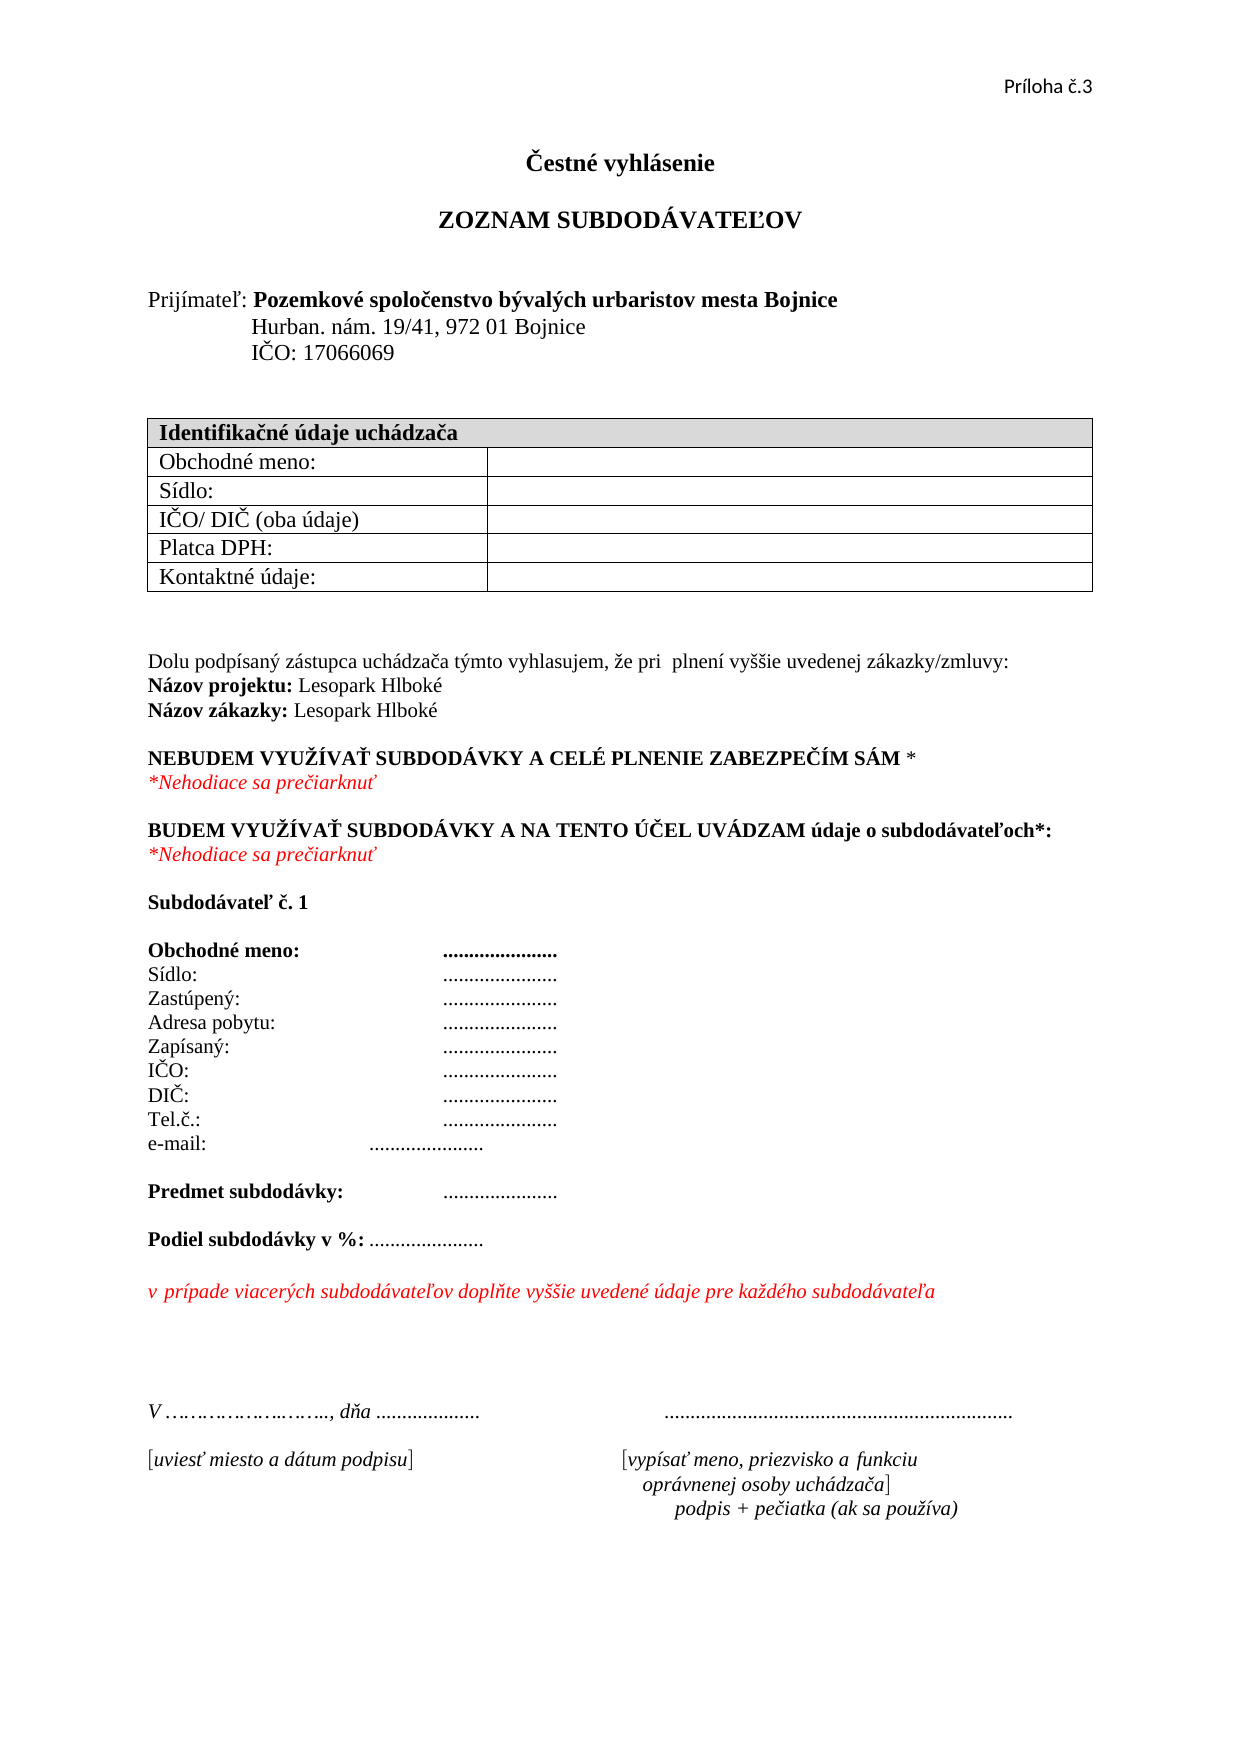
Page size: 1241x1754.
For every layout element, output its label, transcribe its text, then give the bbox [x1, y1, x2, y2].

text Názov zákazky: Lesopark Hlboké [148, 697, 1093, 722]
text oprávnenej osoby uchádzača [148, 1471, 1093, 1496]
text Zapísaný: ...................... [148, 1034, 1093, 1058]
text DIČ: ...................... [148, 1082, 1093, 1107]
text *Nehodiace sa prečiarknuť [148, 842, 1093, 866]
text Čestné vyhlásenie [148, 148, 1093, 176]
text IČO: [251, 339, 1093, 366]
text uviesť miesto a dátum podpisu vypísať meno, priezvisko a funkciu [148, 1447, 1093, 1471]
text e-mail: ...................... [148, 1131, 1093, 1155]
text Obchodné meno: ...................... [148, 938, 1093, 962]
text v prípade viacerých subdodávateľov doplňte vyššie uvedené údaje pre každého subdodávateľa [148, 1279, 1093, 1303]
table_cell [488, 448, 1092, 476]
text IČO: ...................... [148, 1058, 1093, 1082]
text Zastúpený: ...................... [148, 986, 1093, 1010]
text BUDEM VYUŽÍVAŤ SUBDODÁVKY A NA TENTO ÚČEL UVÁDZAM údaje o subdodávateľoch*: [148, 818, 1093, 842]
text *Nehodiace sa prečiarknuť [148, 770, 1093, 794]
table_cell Sídlo: [148, 477, 487, 504]
text Sídlo: ...................... [148, 962, 1093, 986]
table_cell Kontaktné údaje: [148, 563, 487, 591]
text NEBUDEM VYUŽÍVAŤ SUBDODÁVKY A CELÉ PLNENIE ZABEZPEČÍM SÁM * [148, 746, 1093, 770]
text podpis + pečiatka (ak sa používa) [591, 1496, 1093, 1519]
text Predmet subdodávky: ...................... [148, 1179, 1093, 1203]
table_cell Platca DPH: [148, 534, 487, 562]
table_cell [488, 563, 1092, 591]
text Podiel subdodávky v %: ...................... [148, 1227, 1093, 1251]
text Názov projektu: Lesopark Hlboké [148, 673, 1093, 697]
table_cell Obchodné meno: [148, 448, 487, 476]
table_cell [488, 477, 1092, 504]
table_cell [488, 506, 1092, 533]
text Dolu podpísaný zástupca uchádzača týmto vyhlasujem, že pri plnení vyššie uvedenej zákazky/zmluvy: [148, 649, 1093, 673]
table_cell IČO/ DIČ (oba údaje) [148, 506, 487, 533]
table_header Identifikačné údaje uchádzača [148, 419, 1092, 447]
table_cell [488, 534, 1092, 562]
text Tel.č.: ...................... [148, 1107, 1093, 1131]
text Adresa pobytu: ...................... [148, 1010, 1093, 1034]
text ZOZNAM SUBDODÁVATEĽOV [148, 205, 1093, 234]
text Subdodávateľ č. 1 [148, 890, 1093, 914]
text Prijímateľ: Pozemkové spoločenstvo bývalých urbaristov mesta Bojnice [148, 287, 1093, 313]
text V ……………….…….., dňa .................... ................................................................... [148, 1399, 1093, 1423]
